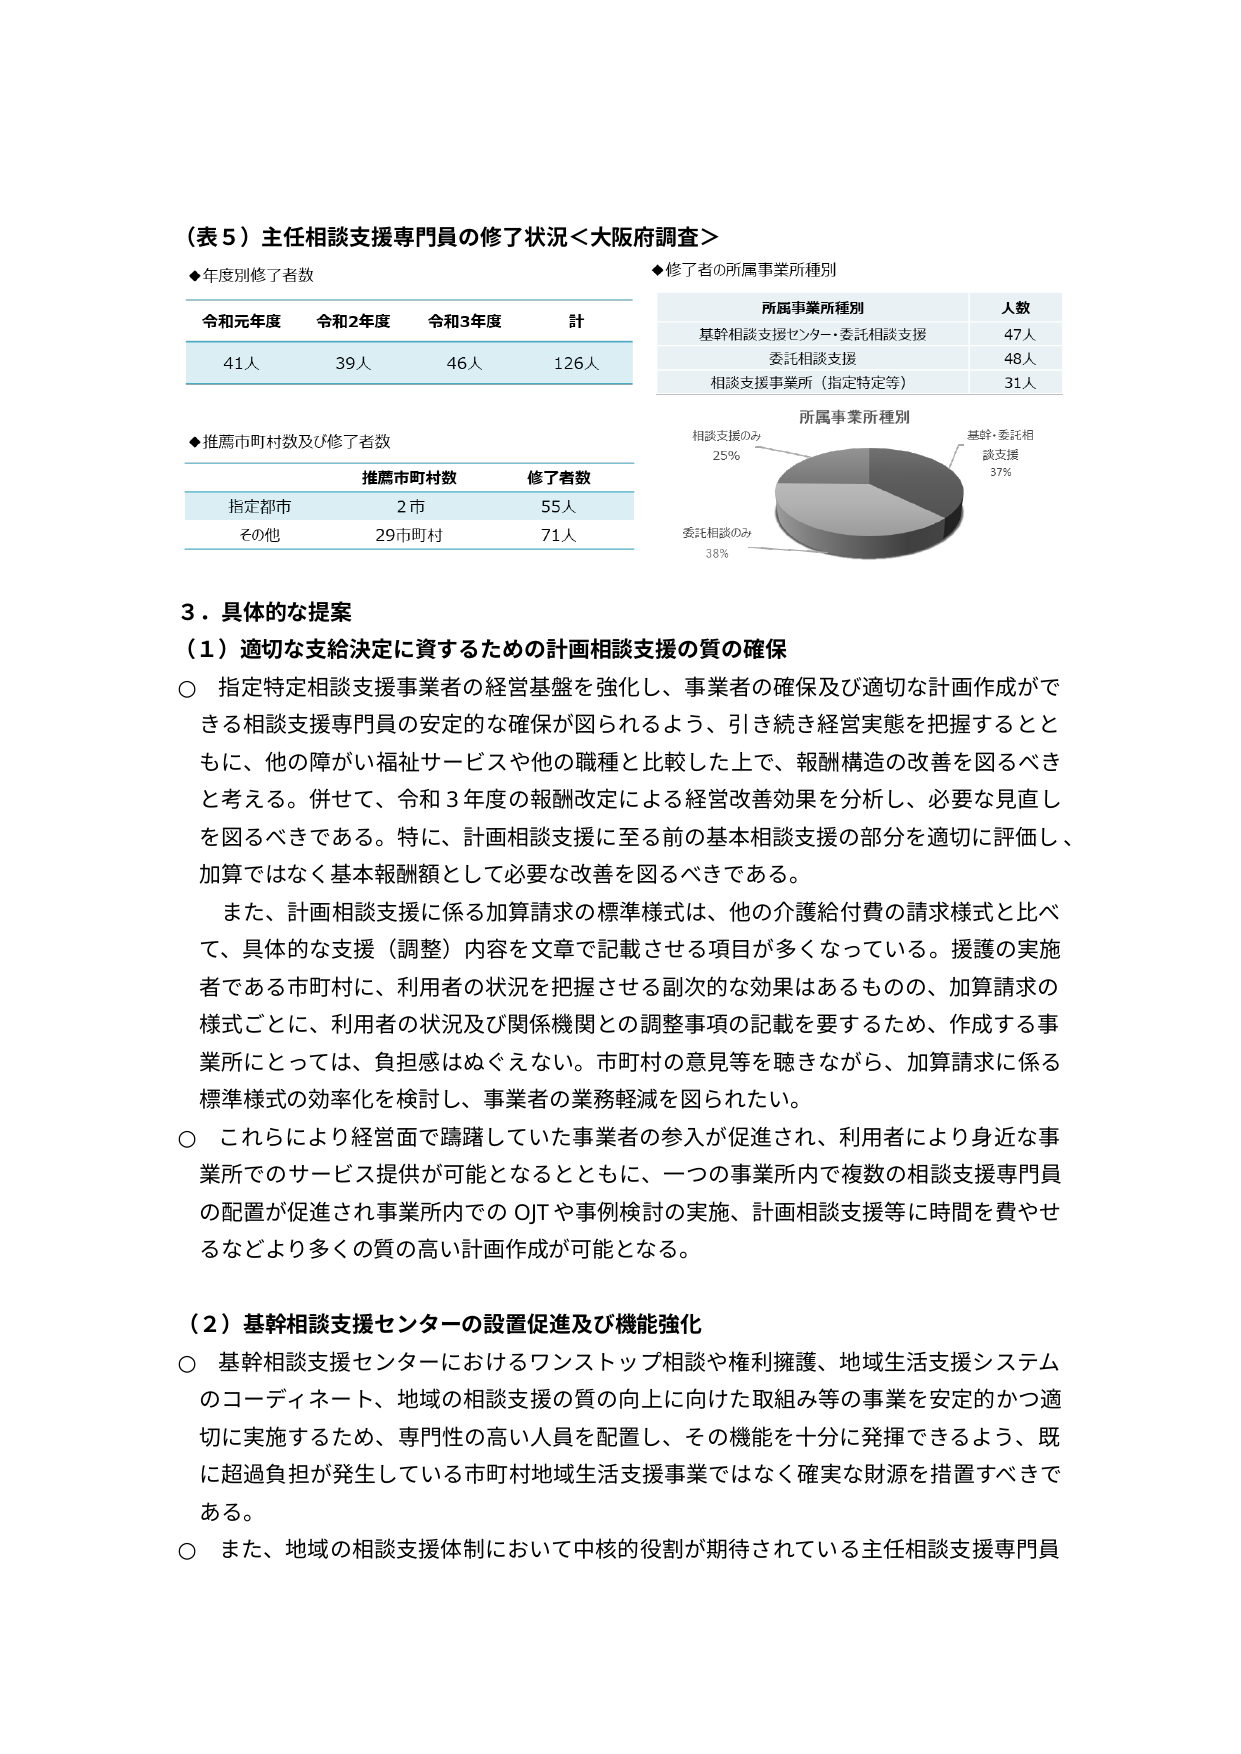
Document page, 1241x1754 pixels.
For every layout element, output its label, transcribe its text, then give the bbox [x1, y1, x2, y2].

text （表５）主任相談支援専門員の修了状況＜大阪府調査＞ [174, 217, 1063, 254]
text ３．具体的な提案 [177, 592, 1063, 629]
text ○ 指定特定相談支援事業者の経営基盤を強化し、事業者の確保及び適切な計画作成ができる相談支援専門員の安定的な確保が図られるよう、引き続き経営実態を把握するとともに、他の障がい福祉サービスや他の職種と比較した上で、報酬構造の改善を図るべきと考える。併せて、令和3年度の報酬改定による経営改善効果を分析し、必要な見直しを図るべきである。特に、計画相談支援に至る前の基本相談支援の部分を適切に評価し、加算ではなく基本報酬額として必要な改善を図るべきである。 [177, 667, 1063, 892]
text ○ 基幹相談支援センターにおけるワンストップ相談や権利擁護、地域生活支援システムのコーディネート、地域の相談支援の質の向上に向けた取組み等の事業を安定的かつ適切に実施するため、専門性の高い人員を配置し、その機能を十分に発揮できるよう、既に超過負担が発生している市町村地域生活支援事業ではなく確実な財源を措置すべきである。 [177, 1342, 1063, 1529]
text （２）基幹相談支援センターの設置促進及び機能強化 [177, 1304, 1063, 1342]
text ○ これらにより経営面で躊躇していた事業者の参入が促進され、利用者により身近な事業所でのサービス提供が可能となるとともに、一つの事業所内で複数の相談支援専門員の配置が促進され事業所内でのOJTや事例検討の実施、計画相談支援等に時間を費やせるなどより多くの質の高い計画作成が可能となる。 [177, 1117, 1063, 1267]
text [177, 1529, 1063, 1567]
picture [177, 254, 1063, 582]
text また、計画相談支援に係る加算請求の標準様式は、他の介護給付費の請求様式と比べて、具体的な支援（調整）内容を文章で記載させる項目が多くなっている。援護の実施者である市町村に、利用者の状況を把握させる副次的な効果はあるものの、加算請求の様式ごとに、利用者の状況及び関係機関との調整事項の記載を要するため、作成する事業所にとっては、負担感はぬぐえない。市町村の意見等を聴きながら、加算請求に係る標準様式の効率化を検討し、事業者の業務軽減を図られたい。 [177, 892, 1063, 1117]
text （１）適切な支給決定に資するための計画相談支援の質の確保 [174, 629, 1063, 667]
